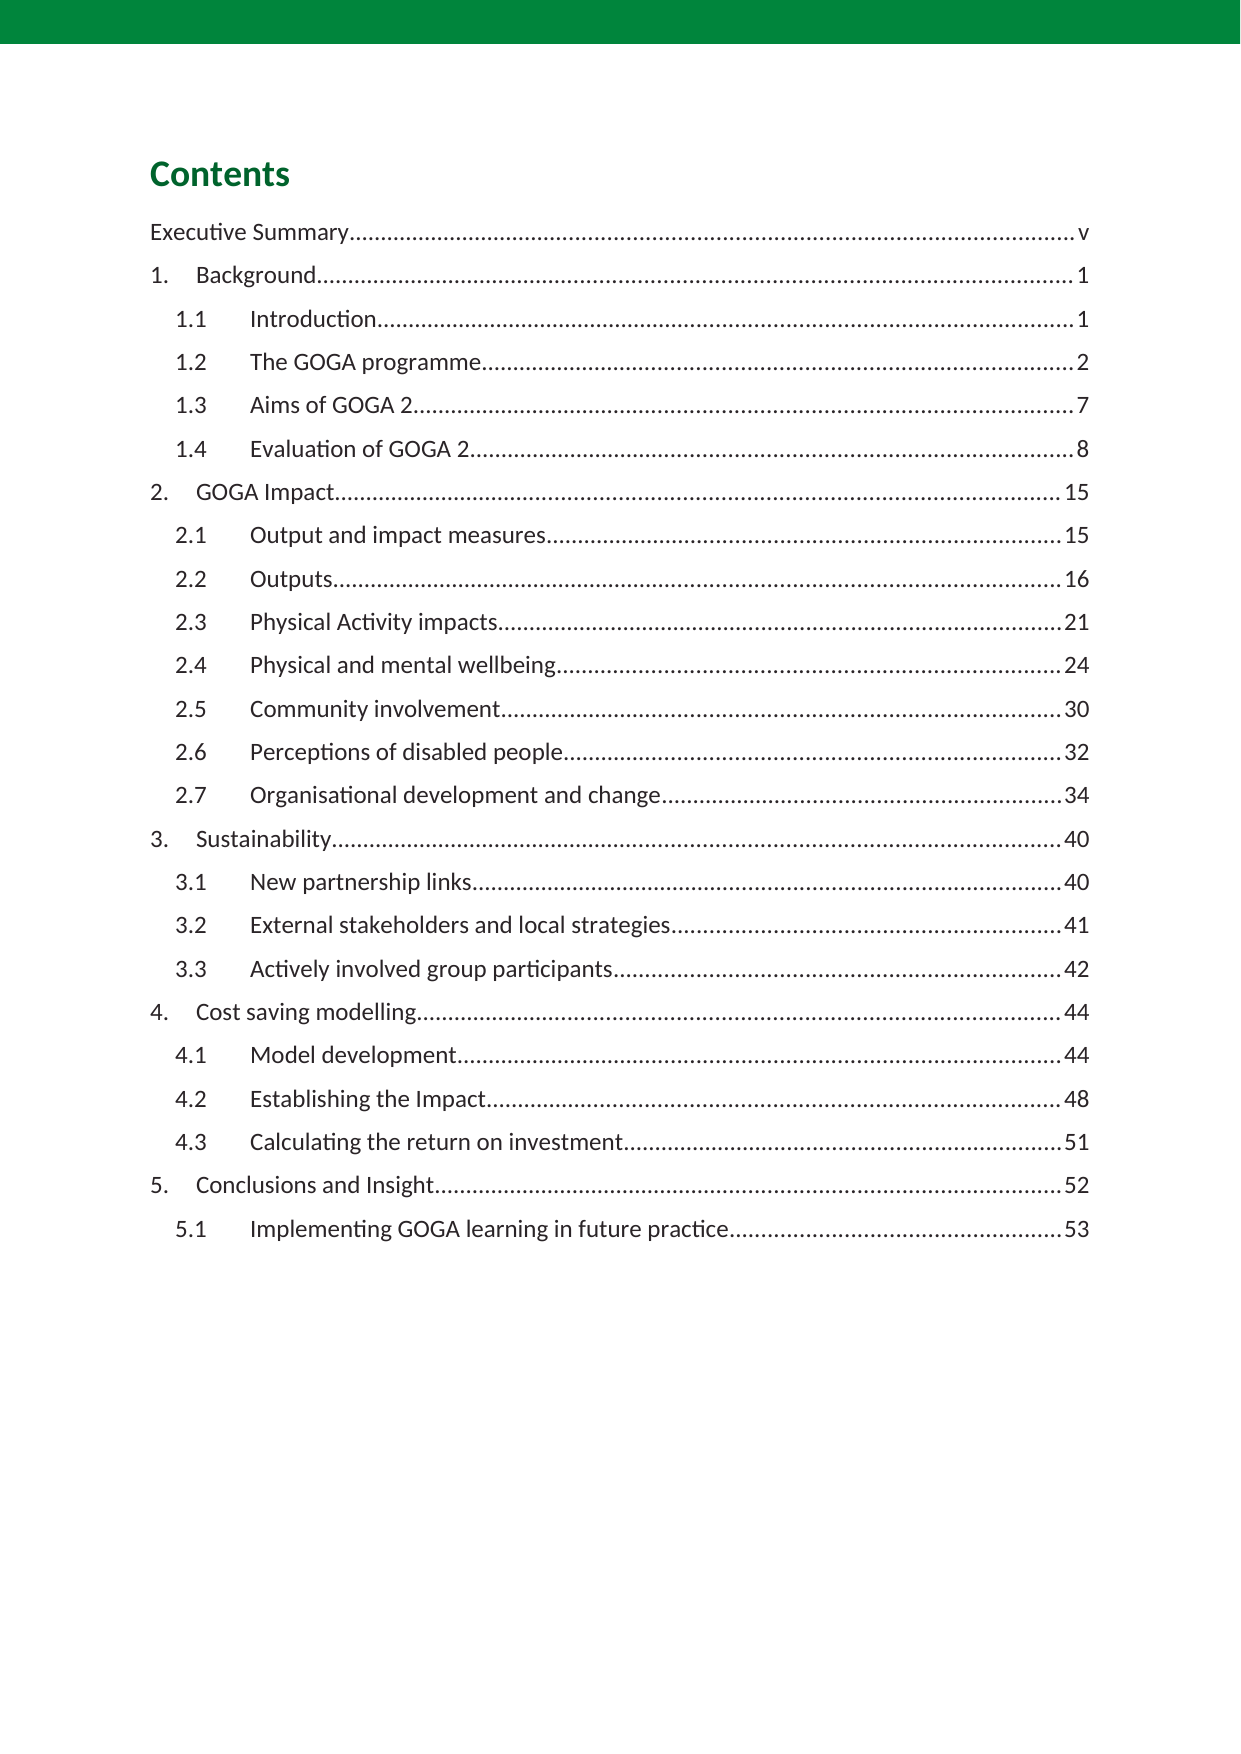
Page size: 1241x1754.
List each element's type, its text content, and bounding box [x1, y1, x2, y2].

text Contents [150, 150, 1090, 196]
